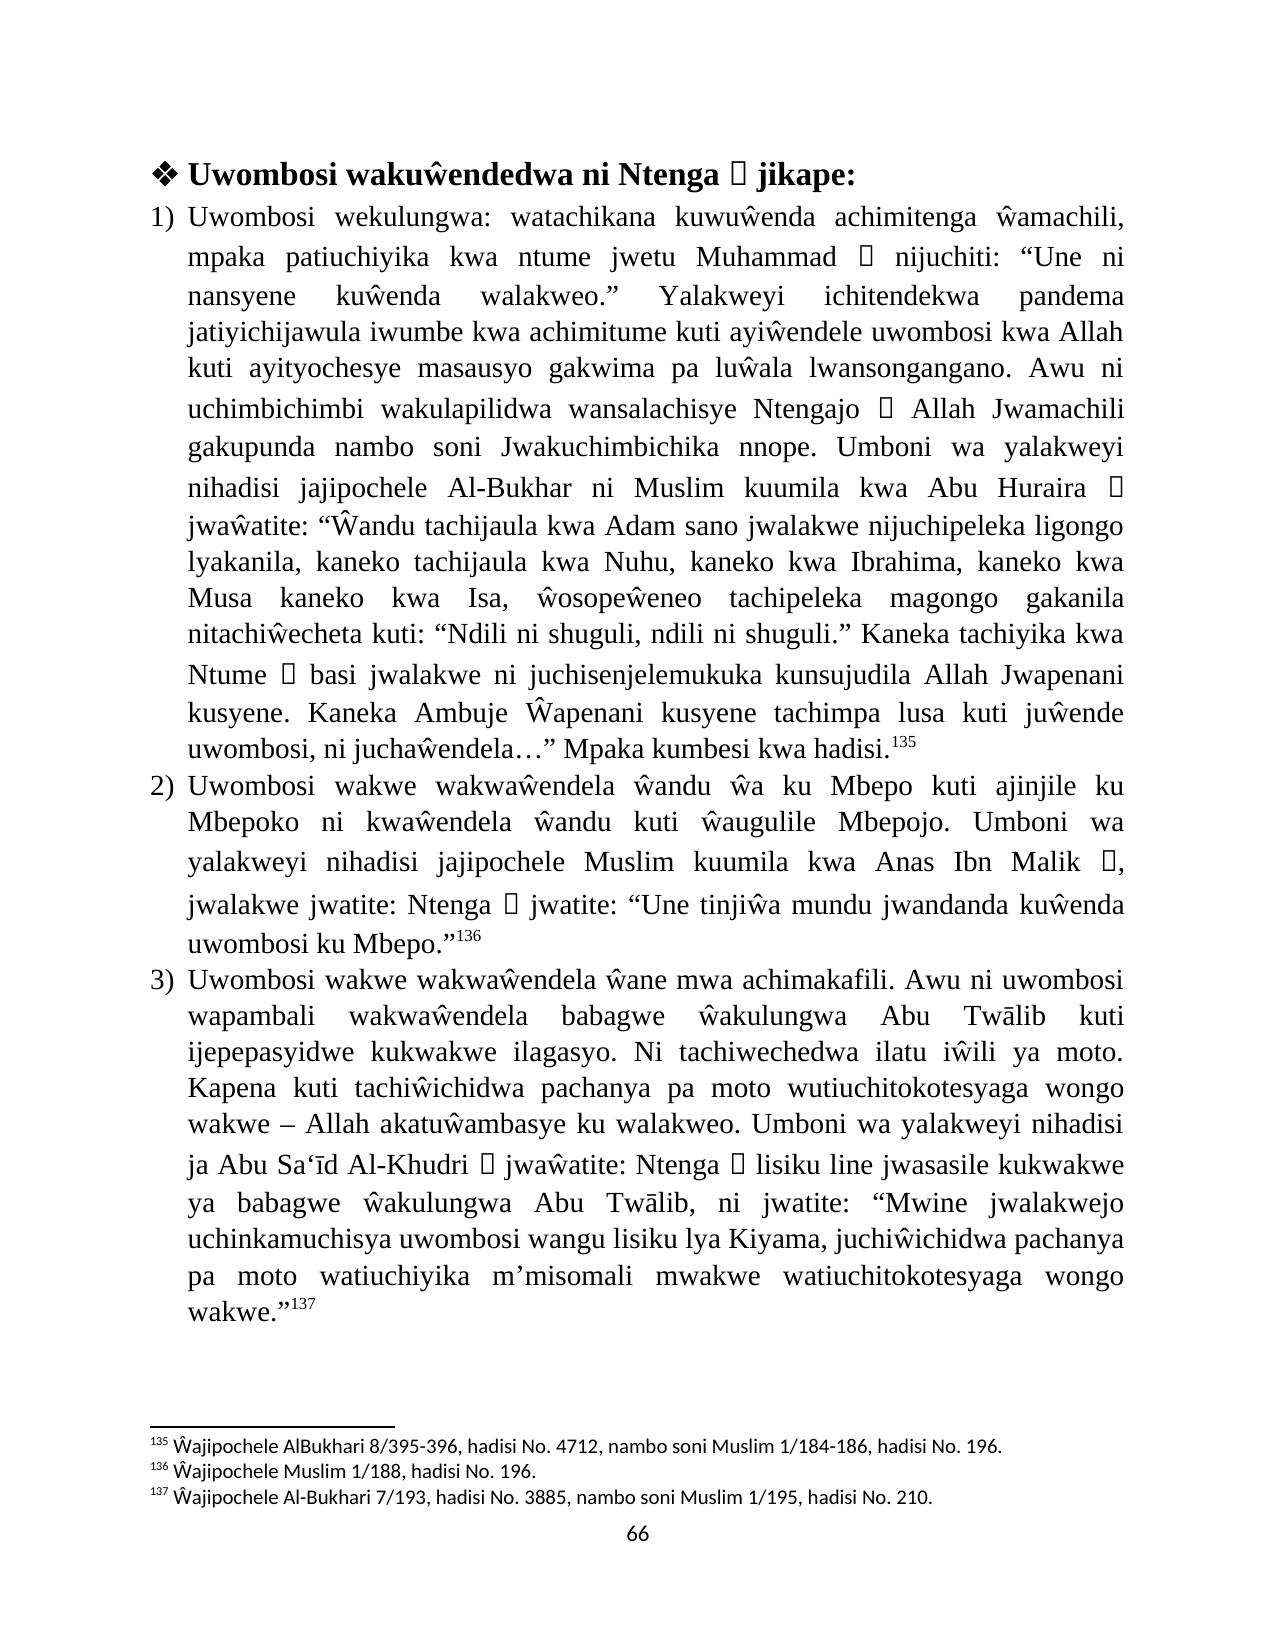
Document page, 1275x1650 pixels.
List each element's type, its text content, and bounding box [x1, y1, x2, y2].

list Uwombosi wekulungwa: watachikana kuwuŵenda achimitenga ŵamachili, mpaka patiuchiyika kwa ntume jwetu Muhammad  nijuchiti: “Une ni nansyene kuŵenda walakweo.” Yalakweyi ichitendekwa pandema jatiyichijawula iwumbe kwa achimitume kuti ayiŵendele uwombosi kwa Allah kuti ayityochesye masausyo gakwima pa luŵala lwansongangano. Awu ni uchimbichimbi wakulapilidwa wansalachisye Ntengajo  Allah Jwamachili gakupunda nambo soni Jwakuchimbichika nnope. Umboni wa yalakweyi nihadisi jajipochele Al-Bukhar ni Muslim kuumila kwa Abu Huraira  jwaŵatite: “Ŵandu tachijaula kwa Adam sano jwalakwe nijuchipeleka ligongo lyakanila, kaneko tachijaula kwa Nuhu, kaneko kwa Ibrahima, kaneko kwa Musa kaneko kwa Isa, ŵosopeŵeneo tachipeleka magongo gakanila nitachiŵecheta kuti: “Ndili ni shuguli, ndili ni shuguli.” Kaneka tachiyika kwa Ntume  basi jwalakwe ni juchisenjelemukuka kunsujudila Allah Jwapenani kusyene. Kaneka Ambuje Ŵapenani kusyene tachimpa lusa kuti juŵende uwombosi, ni juchaŵendela…” Mpaka kumbesi kwa hadisi. [150, 199, 1125, 765]
list Uwombosi wakuŵendedwa ni Ntenga  jikape: [150, 150, 1125, 195]
list Uwombosi wakwe wakwaŵendela ŵandu ŵa ku Mbepo kuti ajinjile ku Mbepoko ni kwaŵendela ŵandu kuti ŵaugulile Mbepojo. Umboni wa yalakweyi nihadisi jajipochele Muslim kuumila kwa Anas Ibn Malik , jwalakwe jwatite: Ntenga  jwatite: “Une tinjiŵa mundu jwandanda kuŵenda uwombosi ku Mbepo.” [150, 768, 1125, 959]
list Uwombosi wakwe wakwaŵendela ŵane mwa achimakafili. Awu ni uwombosi wapambali wakwaŵendela babagwe ŵakulungwa Abu Twālib kuti ijepepasyidwe kukwakwe ilagasyo. Ni tachiwechedwa ilatu iŵili ya moto. Kapena kuti tachiŵichidwa pachanya pa moto wutiuchitokotesyaga wongo wakwe – Allah akatuŵambasye ku walakweo. Umboni wa yalakweyi nihadisi ja Abu Sa‘īd Al-Khudri  jwaŵatite: Ntenga  lisiku line jwasasile kukwakwe ya babagwe ŵakulungwa Abu Twālib, ni jwatite: “Mwine jwalakwejo uchinkamuchisya uwombosi wangu lisiku lya Kiyama, juchiŵichidwa pachanya pa moto watiuchiyika m’misomali mwakwe watiuchitokotesyaga wongo wakwe.” [150, 962, 1125, 1327]
